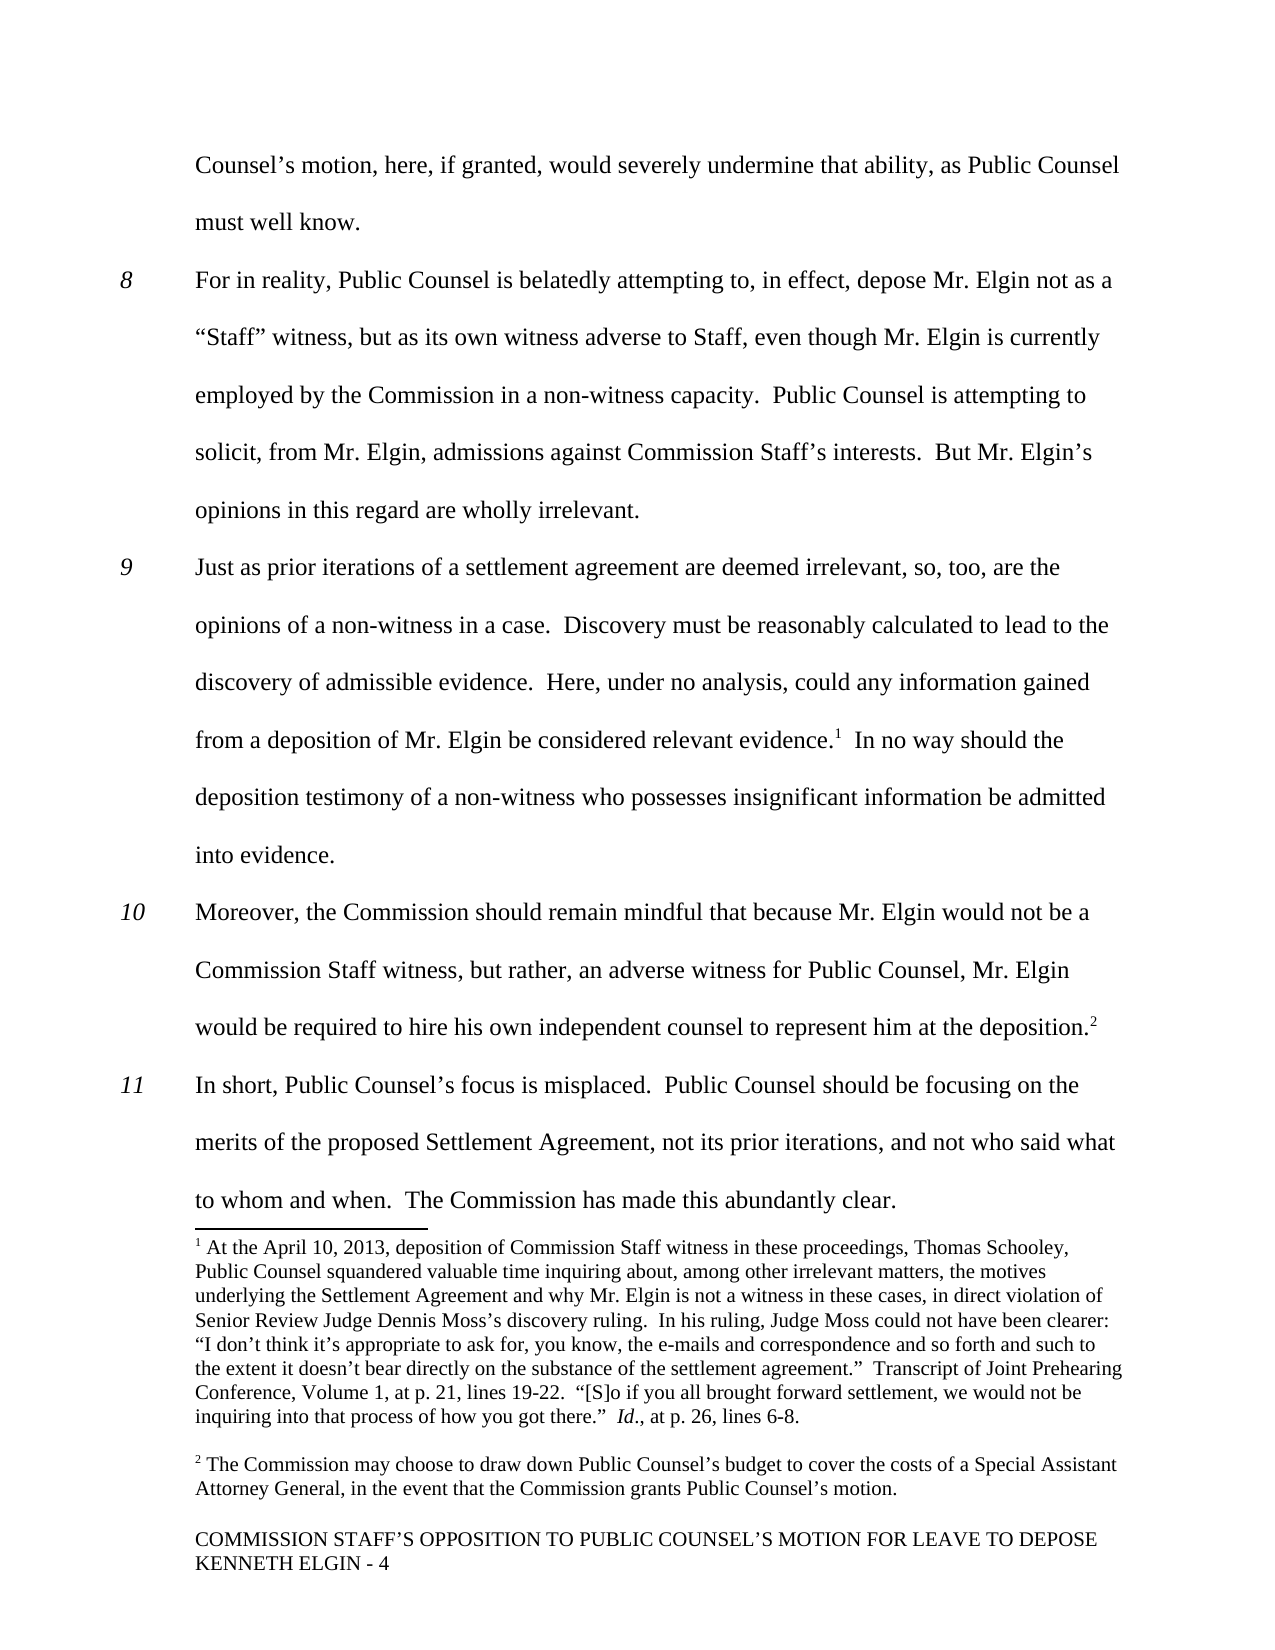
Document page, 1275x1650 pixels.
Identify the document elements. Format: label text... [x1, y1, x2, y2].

list In short, Public Counsel’s focus is misplaced. Public Counsel should be focusing on the merits of the proposed Settlement Agreement, not its prior iterations, and not who said what to whom and when. The Commission has made this abundantly clear. [120, 1070, 1125, 1214]
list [120, 150, 1125, 236]
list For in reality, Public Counsel is belatedly attempting to, in effect, depose Mr. Elgin not as a “Staff” witness, but as its own witness adverse to Staff, even though Mr. Elgin is currently employed by the Commission in a non-witness capacity. Public Counsel is attempting to solicit, from Mr. Elgin, admissions against Commission Staff’s interests. But Mr. Elgin’s opinions in this regard are wholly irrelevant. [120, 265, 1125, 524]
list Moreover, the Commission should remain mindful that because Mr. Elgin would not be a Commission Staff witness, but rather, an adverse witness for Public Counsel, Mr. Elgin would be required to hire his own independent counsel to represent him at the deposition. [120, 897, 1125, 1041]
list Just as prior iterations of a settlement agreement are deemed irrelevant, so, too, are the opinions of a non-witness in a case. Discovery must be reasonably calculated to lead to the discovery of admissible evidence. Here, under no analysis, could any information gained from a deposition of Mr. Elgin be considered relevant evidence. In no way should the deposition testimony of a non-witness who possesses insignificant information be admitted into evidence. [120, 552, 1125, 869]
